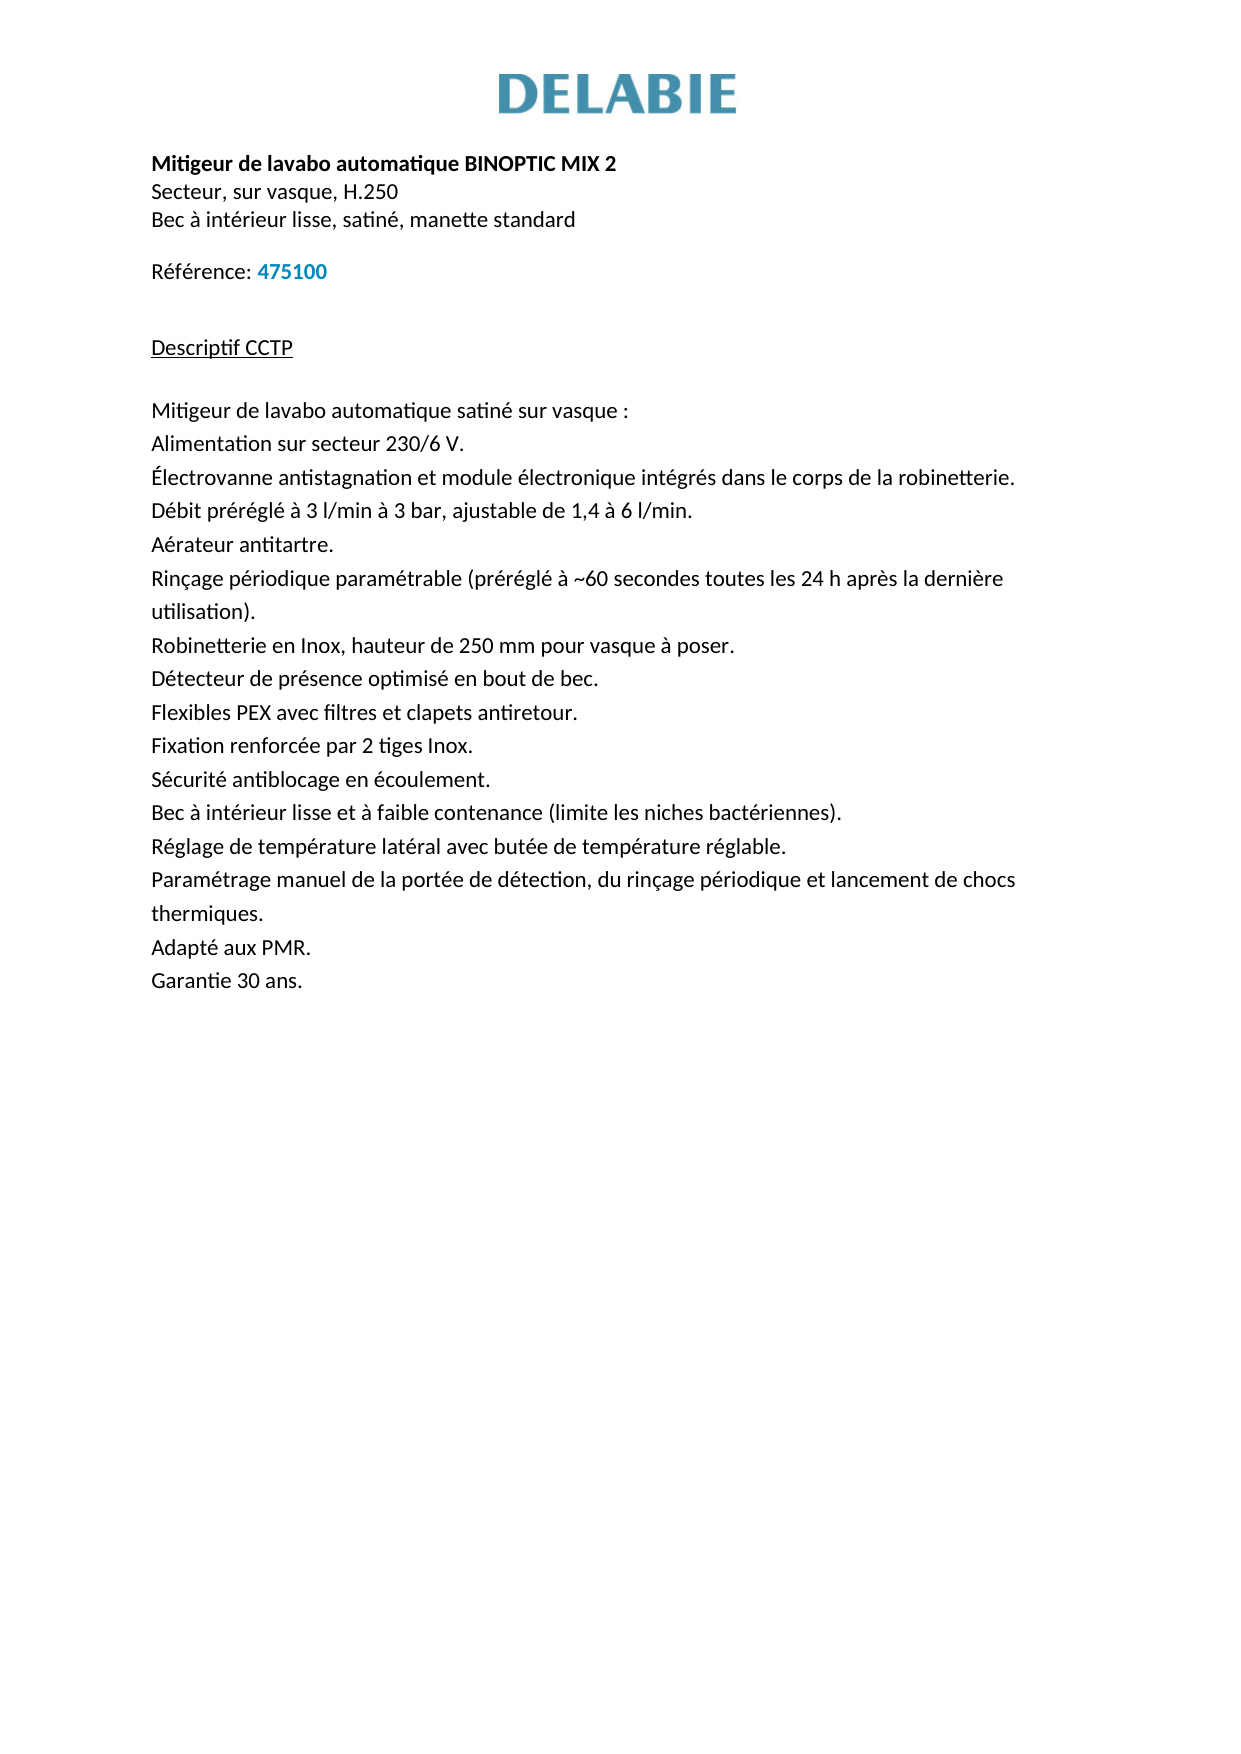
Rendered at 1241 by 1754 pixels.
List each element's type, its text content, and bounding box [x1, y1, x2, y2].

text Descriptif CCTP [151, 333, 1084, 361]
text Robinetterie en Inox, hauteur de 250 mm pour vasque à poser. [151, 631, 1084, 659]
text Bec à intérieur lisse et à faible contenance (limite les niches bactériennes). [151, 798, 1084, 827]
text Électrovanne antistagnation et module électronique intégrés dans le corps de la robinetterie. [151, 463, 1084, 491]
text Sécurité antiblocage en écoulement. [151, 765, 1084, 793]
text Détecteur de présence optimisé en bout de bec. [151, 664, 1084, 692]
text Référence: 475100 [151, 257, 1084, 285]
text Adapté aux PMR. [151, 933, 1084, 961]
text Mitigeur de lavabo automatique satiné sur vasque : [151, 396, 1084, 424]
text Flexibles PEX avec filtres et clapets antiretour. [151, 698, 1084, 726]
text Bec à intérieur lisse, satiné, manette standard [151, 205, 1084, 233]
text Fixation renforcée par 2 tiges Inox. [151, 731, 1084, 759]
text Réglage de température latéral avec butée de température réglable. [151, 832, 1084, 860]
text Paramétrage manuel de la portée de détection, du rinçage périodique et lancement de chocs thermiques. [151, 866, 1084, 927]
text Mitigeur de lavabo automatique BINOPTIC MIX 2 [151, 149, 1084, 177]
text Secteur, sur vasque, H.250 [151, 177, 1084, 205]
text Rinçage périodique paramétrable (préréglé à ~60 secondes toutes les 24 h après la dernière utilisation). [151, 564, 1084, 625]
text Garantie 30 ans. [151, 966, 1084, 994]
picture [497, 74, 738, 114]
text Alimentation sur secteur 230/6 V. [151, 429, 1084, 458]
text Débit préréglé à 3 l/min à 3 bar, ajustable de 1,4 à 6 l/min. [151, 497, 1084, 525]
text Aérateur antitartre. [151, 530, 1084, 558]
